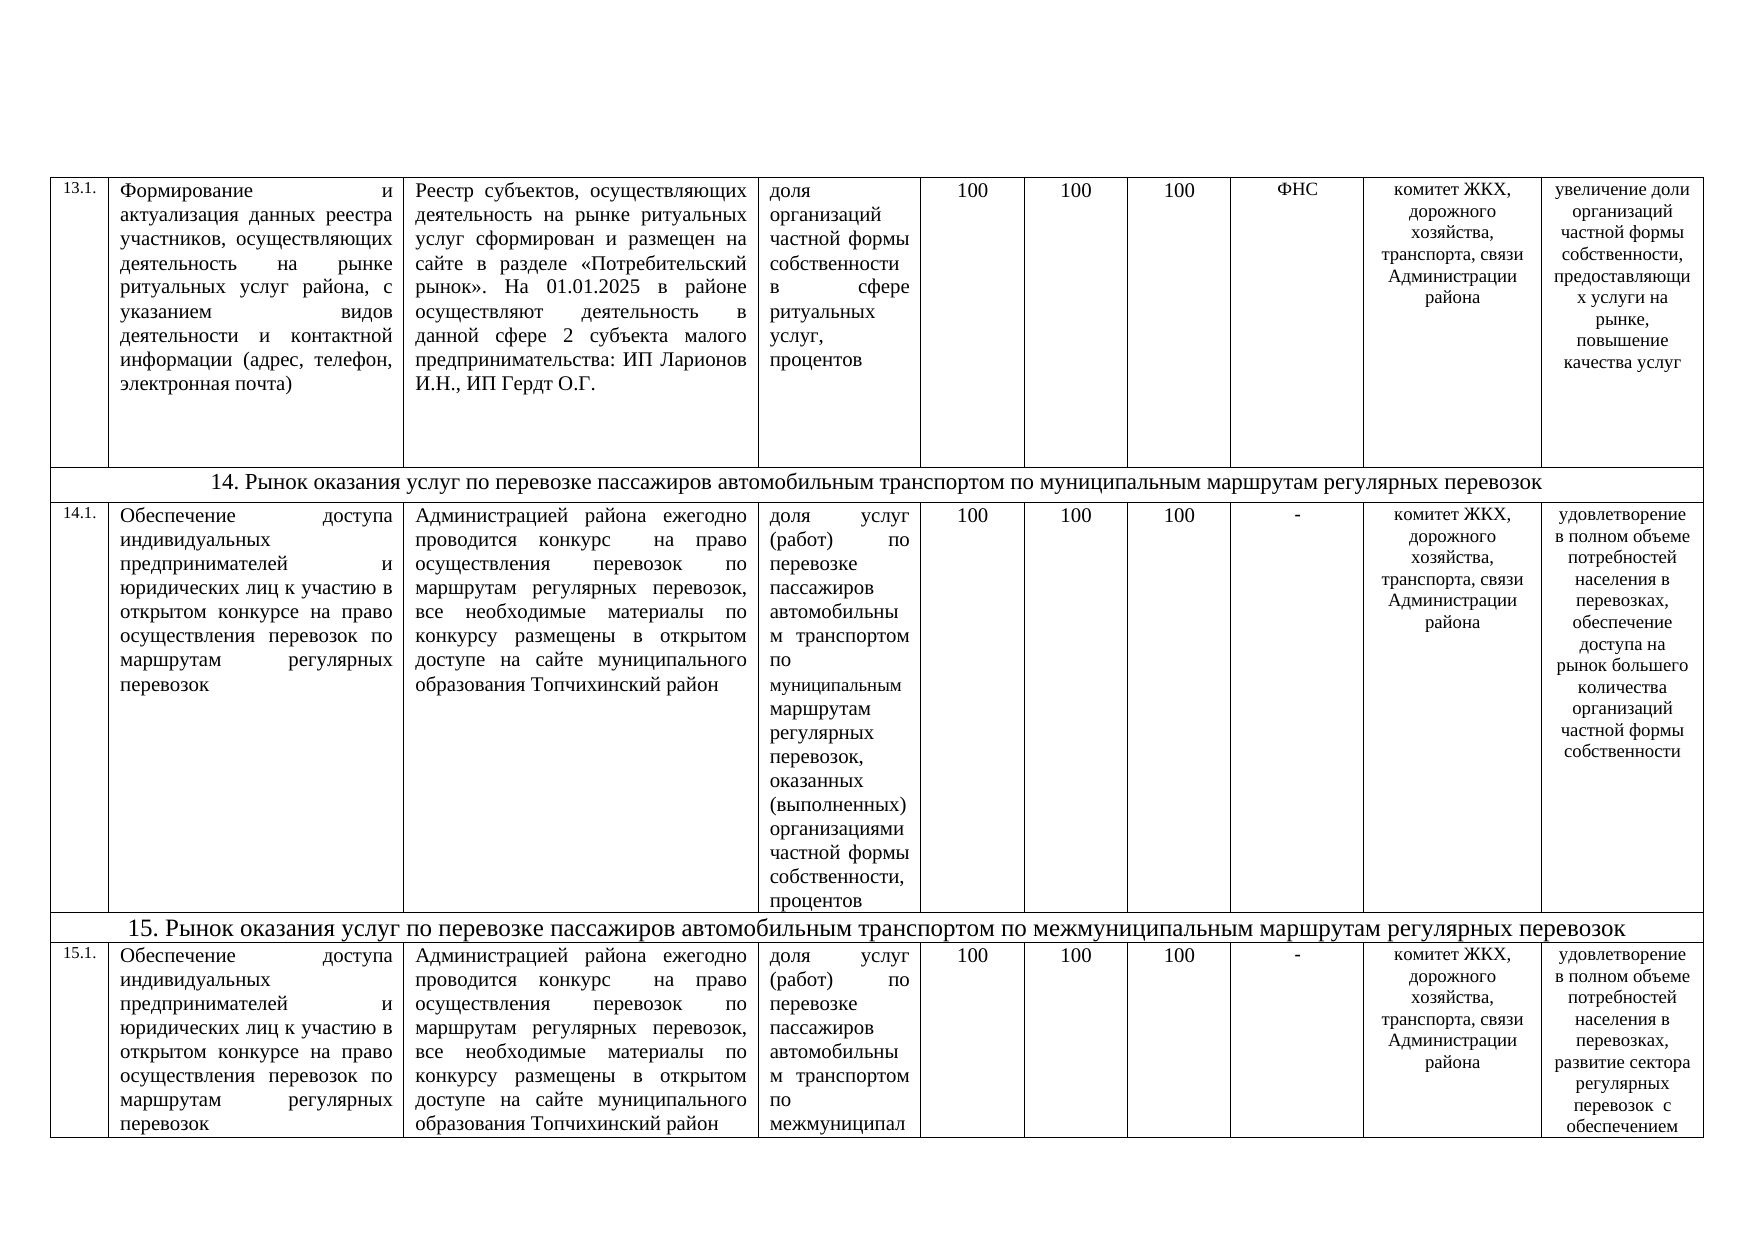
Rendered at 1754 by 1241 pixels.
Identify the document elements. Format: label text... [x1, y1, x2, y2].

table_cell ФНС [1231, 178, 1363, 467]
table_cell увеличение доли организаций частной формы собственности, предоставляющих услуги на рынке, повышение качества услуг [1542, 178, 1703, 467]
table_cell 100 [921, 943, 1024, 1137]
table_cell 100 [1128, 943, 1230, 1137]
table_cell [1364, 178, 1541, 467]
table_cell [1364, 943, 1541, 1137]
table_cell 100 [1025, 503, 1127, 912]
table_cell 15. Рынок оказания услуг по перевозке пассажиров автомобильным транспортом по межмуниципальным маршрутам регулярных перевозок [51, 913, 1703, 942]
table_cell 100 [1025, 943, 1127, 1137]
table_cell удовлетворение в полном объеме потребностей населения в перевозках, обеспечение доступа на рынок большего количества организаций частной формы собственности [1542, 503, 1703, 912]
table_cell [1542, 943, 1703, 1137]
table_cell 13.1. [51, 178, 108, 467]
table_cell - [1231, 943, 1363, 1137]
table_cell Реестр субъектов, осуществляющих деятельность на рынке ритуальных услуг сформирован и размещен на сайте в разделе «Потребительский рынок». На 01.01.2025 в районе осуществляют деятельность в данной сфере 2 субъекта малого предпринимательства: ИП Ларионов И.Н., ИП Гердт О.Г. [404, 178, 758, 467]
table_cell доля организаций частной формы собственности в сфере ритуальных услуг, процентов [759, 178, 920, 467]
table_cell Формирование и актуализация данных реестра участников, осуществляющих деятельность на рынке ритуальных услуг района, с указанием видов деятельности и контактной информации (адрес, телефон, электронная почта) [109, 178, 403, 467]
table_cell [404, 943, 758, 1137]
table_cell 100 [921, 503, 1024, 912]
table_cell 100 [1025, 178, 1127, 467]
table_cell комитет ЖКХ, дорожного хозяйства, транспорта, связи Администрации района [1364, 503, 1541, 912]
table_cell 14.1. [51, 503, 108, 912]
table_cell 100 [921, 178, 1024, 467]
table_cell 100 [1128, 503, 1230, 912]
table_cell доля услуг (работ) по перевозке пассажиров автомобильным транспортом по муниципальным маршрутам регулярных перевозок, оказанных (выполненных) организациями частной формы собственности, процентов [759, 503, 920, 912]
table_cell 100 [1128, 178, 1230, 467]
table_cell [109, 943, 403, 1137]
table_cell 15.1. [51, 943, 108, 1137]
table_cell - [1231, 503, 1363, 912]
table_cell 14. Рынок оказания услуг по перевозке пассажиров автомобильным транспортом по муниципальным маршрутам регулярных перевозок [51, 468, 1703, 502]
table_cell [759, 943, 920, 1137]
